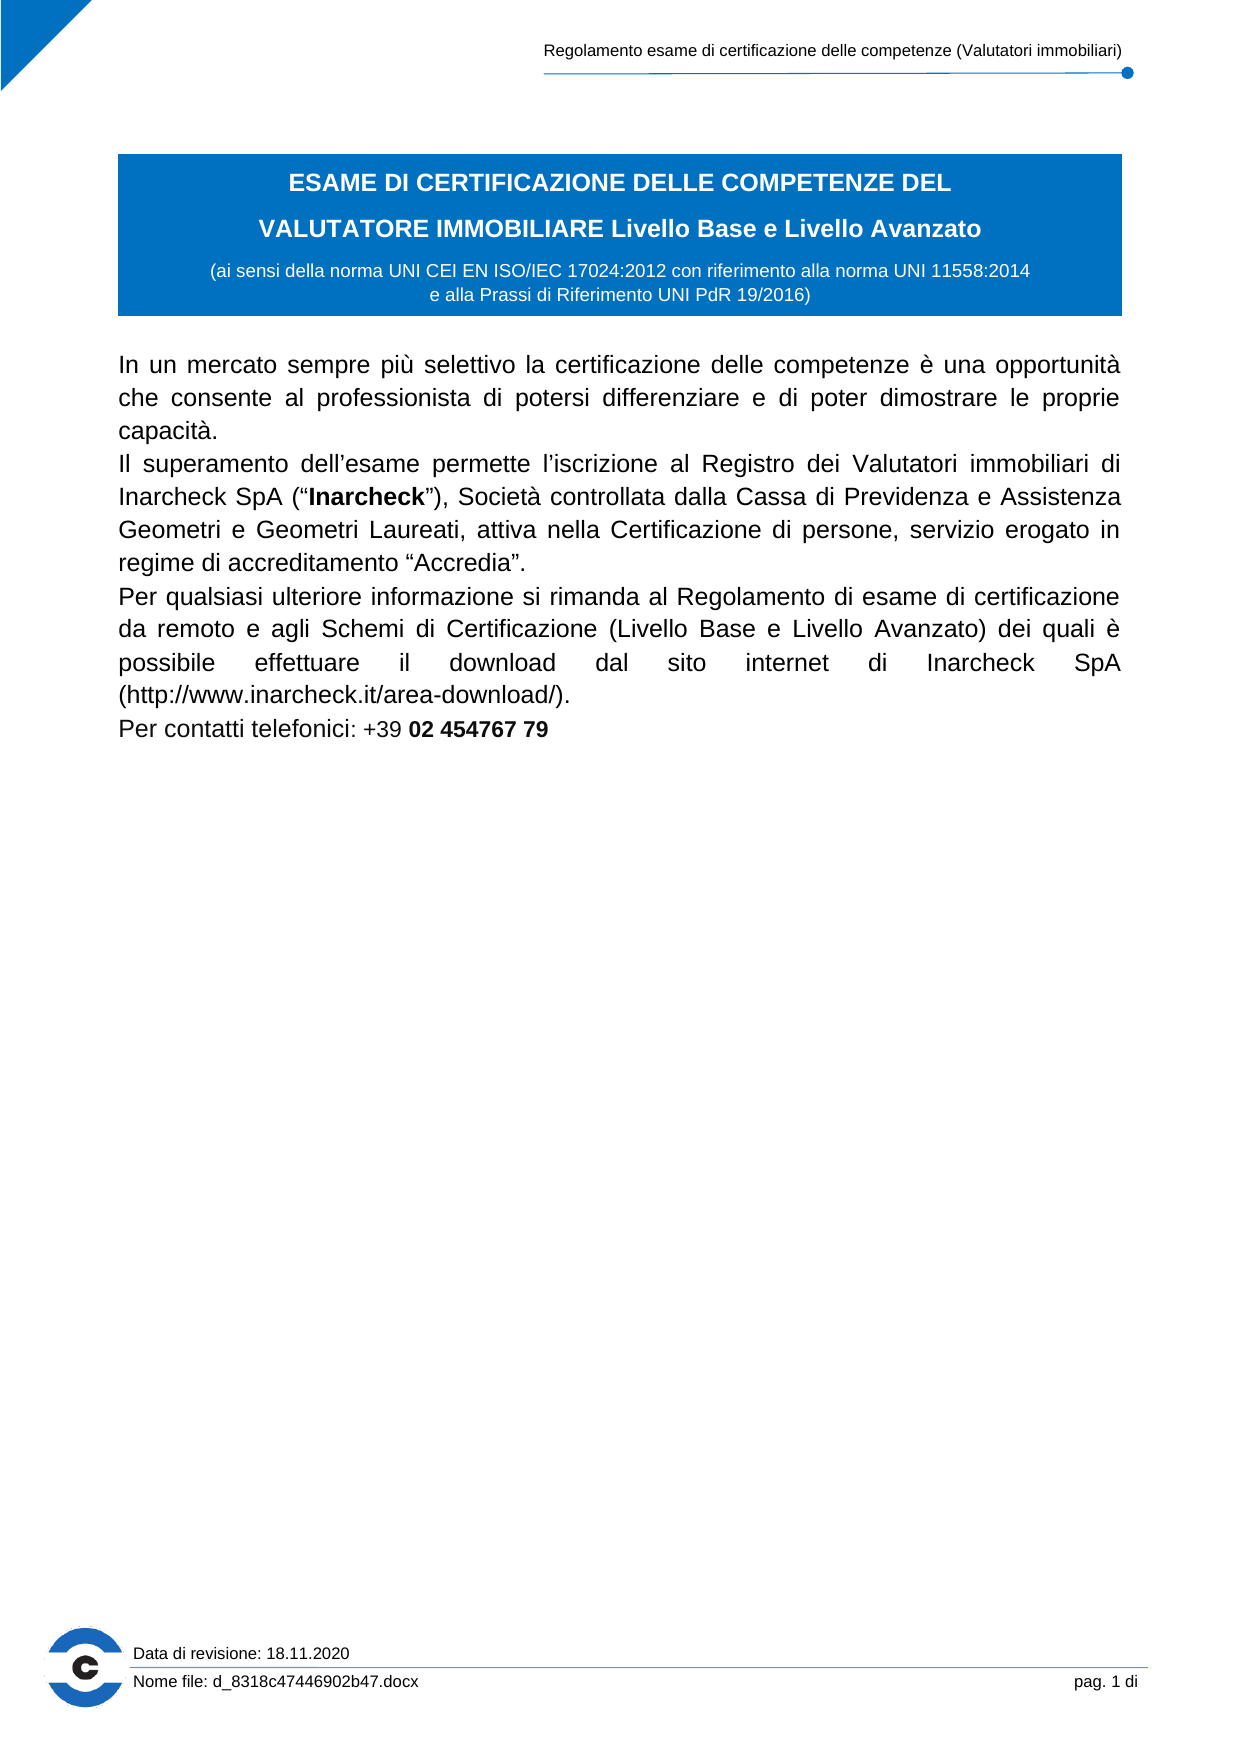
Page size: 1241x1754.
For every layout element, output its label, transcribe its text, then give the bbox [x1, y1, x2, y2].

text (ai sensi della norma UNI CEI EN ISO/IEC 17024:2012 con riferimento alla norma UNI 11558:2014 [118, 259, 1122, 281]
text e alla Prassi di Riferimento UNI PdR 19/2016) [118, 284, 1122, 306]
text ESAME DI CERTIFICAZIONE DELLE COMPETENZE DEL [118, 168, 1122, 197]
text Il superamento dell’esame permette l’iscrizione al Registro dei Valutatori immobiliari di Inarcheck SpA (“Inarcheck”), Società controllata dalla Cassa di Previdenza e Assistenza Geometri e Geometri Laureati, attiva nella Certificazione di persone, servizio erogato in regime di accreditamento “Accredia”. [118, 449, 1122, 577]
picture [40, 1620, 130, 1714]
text VALUTATORE IMMOBILIARE Livello Base e Livello Avanzato [118, 214, 1122, 243]
text Per qualsiasi ulteriore informazione si rimanda al Regolamento di esame di certificazione da remoto e agli Schemi di Certificazione (Livello Base e Livello Avanzato) dei quali è possibile effettuare il download dal sito internet di Inarcheck SpA (http://www.inarcheck.it/area-download/). [118, 581, 1122, 709]
text In un mercato sempre più selettivo la certificazione delle competenze è una opportunità che consente al professionista di potersi differenziare e di poter dimostrare le proprie capacità. [118, 350, 1122, 445]
text Per contatti telefonici: +39 02 454767 79 [118, 713, 1122, 742]
